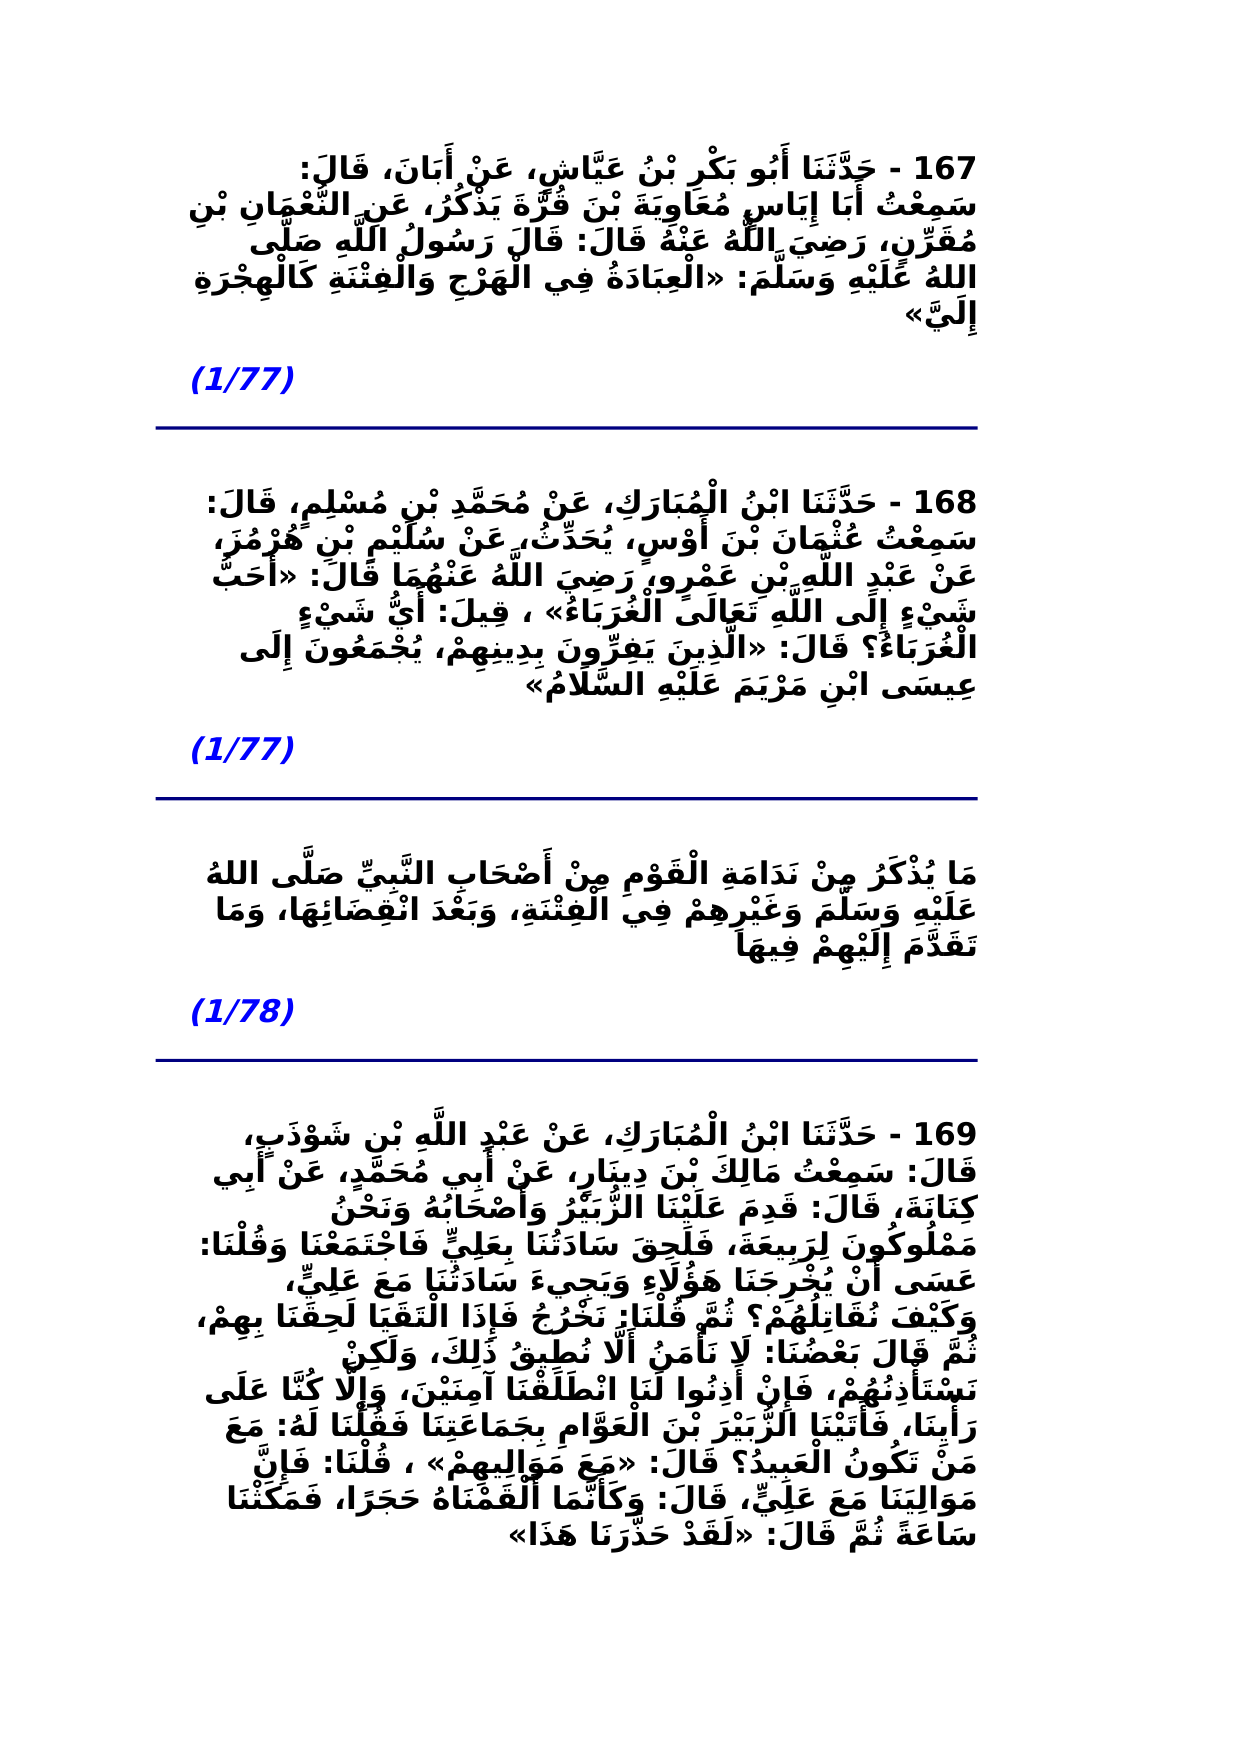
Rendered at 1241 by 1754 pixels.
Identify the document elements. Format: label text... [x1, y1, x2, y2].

text 168 - حَدَّثَنَا ابْنُ الْمُبَارَكِ، عَنْ مُحَمَّدِ بْنِ مُسْلِمٍ، قَالَ: سَمِعْتُ عُثْمَانَ بْنَ أَوْسٍ، يُحَدِّثُ، عَنْ سُلَيْمِ بْنِ هُرْمُزَ، عَنْ عَبْدِ اللَّهِ بْنِ عَمْرٍو، رَضِيَ اللَّهُ عَنْهُمَا قَالَ: «أَحَبُّ شَيْءٍ إِلَى اللَّهِ تَعَالَى الْغُرَبَاءُ» ، قِيلَ: أَيُّ شَيْءٍ الْغُرَبَاءُ؟ قَالَ: «الَّذِينَ يَفِرِّونَ بِدِينِهِمْ، يُجْمَعُونَ إِلَى عِيسَى ابْنِ مَرْيَمَ عَلَيْهِ السَّلَامُ» [187, 484, 978, 702]
text مَا يُذْكَرُ مِنْ نَدَامَةِ الْقَوْمِ مِنْ أَصْحَابِ النَّبِيِّ صَلَّى اللهُ عَلَيْهِ وَسَلَّمَ وَغَيْرِهِمْ فِي الْفِتْنَةِ، وَبَعْدَ انْقِضَائِهَا، وَمَا تَقَدَّمَ إِلَيْهِمْ فِيهَا [187, 855, 978, 964]
text 169 - حَدَّثَنَا ابْنُ الْمُبَارَكِ، عَنْ عَبْدِ اللَّهِ بْنِ شَوْذَبٍ، قَالَ: سَمِعْتُ مَالِكَ بْنَ دِينَارٍ، عَنْ أَبِي مُحَمَّدٍ، عَنْ أَبِي كِنَانَةَ، قَالَ: قَدِمَ عَلَيْنَا الزُّبَيْرُ وَأَصْحَابُهُ وَنَحْنُ مَمْلُوكُونَ لِرَبِيعَةَ، فَلَحِقَ سَادَتُنَا بِعَلِيٍّ فَاجْتَمَعْنَا وَقُلْنَا: عَسَى أَنْ يُخْرِجَنَا هَؤُلَاءِ وَيَجِيءَ سَادَتُنَا مَعَ عَلِيٍّ، وَكَيْفَ نُقَاتِلُهُمْ؟ ثُمَّ قُلْنَا: نَخْرُجُ فَإِذَا الْتَقَيَا لَحِقَنَا بِهِمْ، ثُمَّ قَالَ بَعْضُنَا: لَا نَأْمَنُ أَلَّا نُطِيقُ ذَلِكَ، وَلَكِنْ نَسْتَأْذِنُهُمْ، فَإِنْ أَذِنُوا لَنَا انْطَلَقْنَا آمِنَيْنَ، وَإِلَّا كُنَّا عَلَى رَأْيِنَا، فَأَتَيْنَا الزُّبَيْرَ بْنَ الْعَوَّامِ بِجَمَاعَتِنَا فَقُلْنَا لَهُ: مَعَ مَنْ تَكُونُ الْعَبِيدُ؟ قَالَ: «مَعَ مَوَالِيهِمْ» ، قُلْنَا: فَإِنَّ مَوَالِيَنَا مَعَ عَلِيٍّ، قَالَ: وَكَأَنَّمَا أَلْقَمْنَاهُ حَجَرًا، فَمَكَثْنَا سَاعَةً ثُمَّ قَالَ: «لَقَدْ حَذَّرَنَا هَذَا» [187, 1117, 978, 1553]
text (1/78) [187, 993, 978, 1030]
text 167 - حَدَّثَنَا أَبُو بَكْرِ بْنُ عَيَّاشٍ، عَنْ أَبَانَ، قَالَ: سَمِعْتُ أَبَا إِيَاسٍ مُعَاوِيَةَ بْنَ قُرَّةَ يَذْكُرُ، عَنِ النُّعْمَانِ بْنِ مُقَرِّنٍ، رَضِيَ اللَّهُ عَنْهُ قَالَ: قَالَ رَسُولُ اللَّهِ صَلَّى اللهُ عَلَيْهِ وَسَلَّمَ: «الْعِبَادَةُ فِي الْهَرْجِ وَالْفِتْنَةِ كَالْهِجْرَةِ إِلَيَّ» [187, 150, 978, 332]
text (1/77) [187, 361, 978, 397]
text (1/77) [187, 732, 978, 768]
